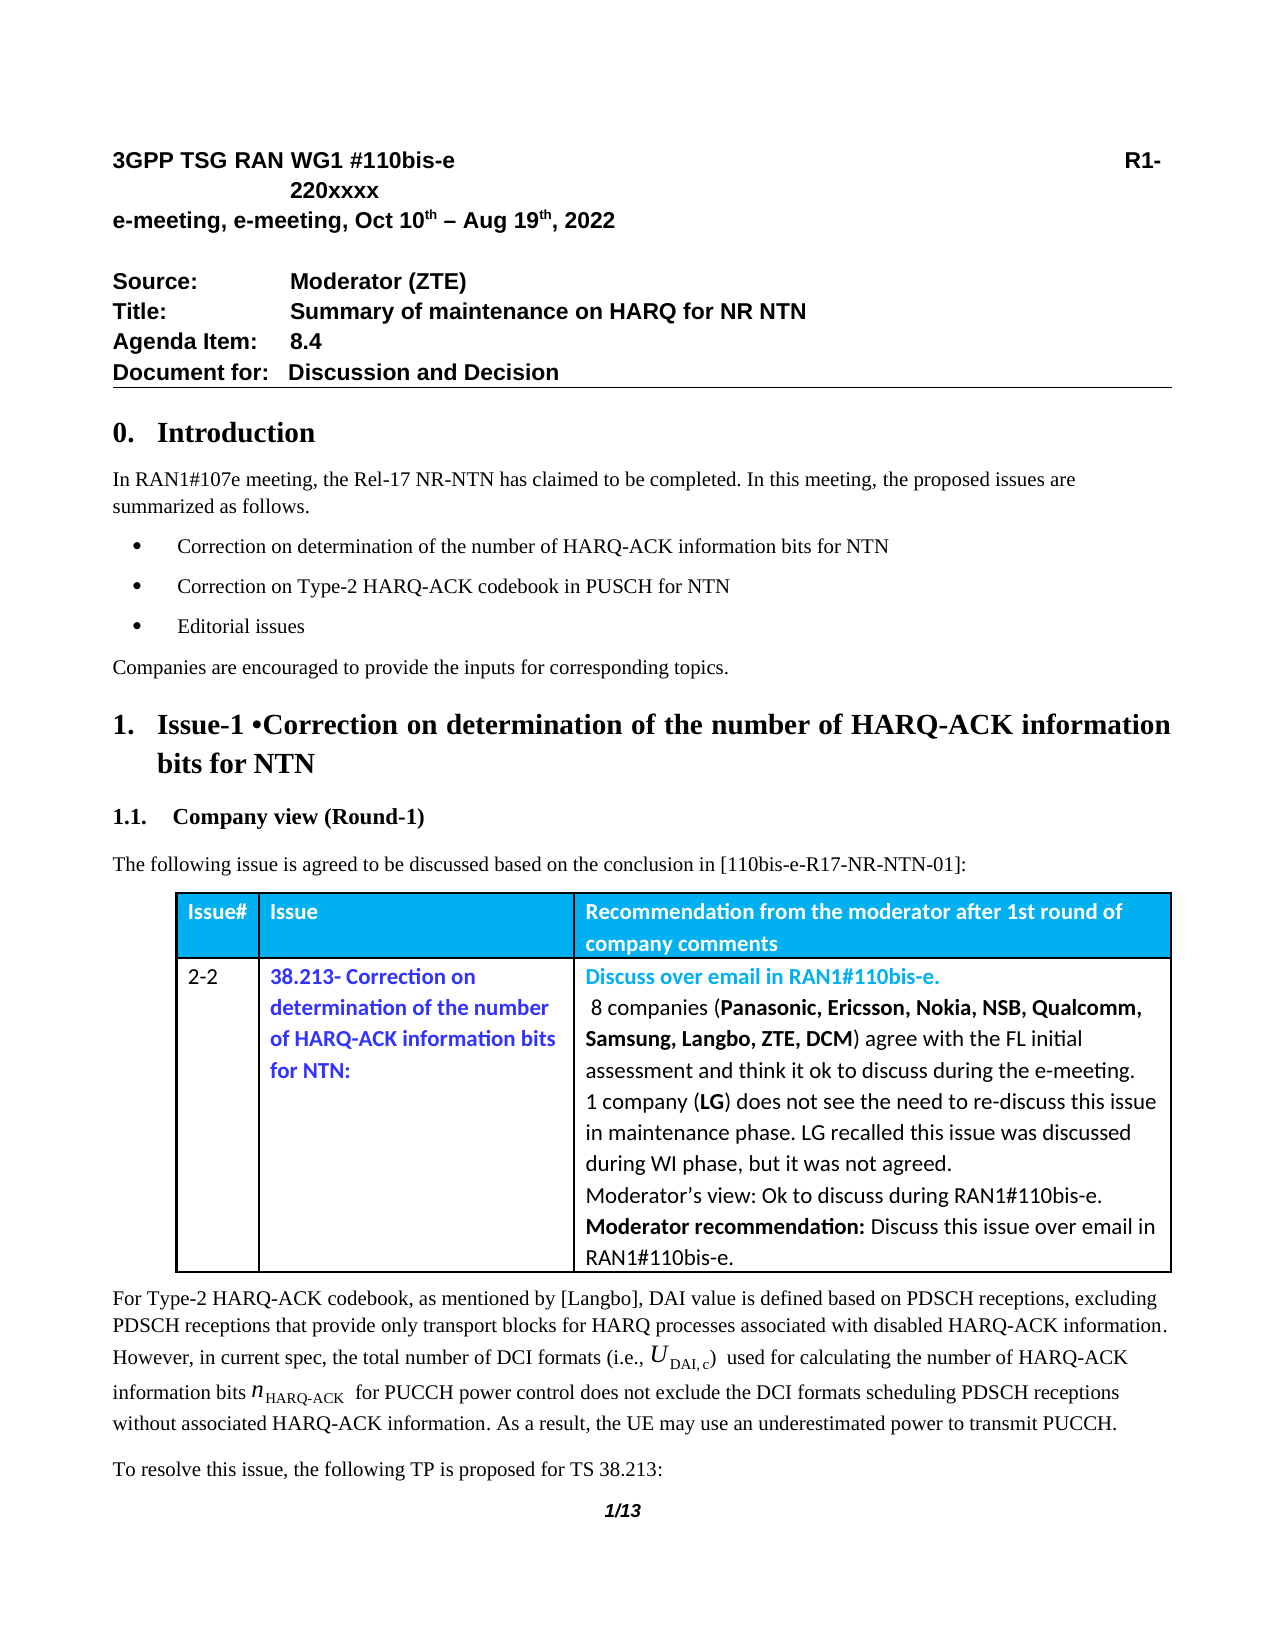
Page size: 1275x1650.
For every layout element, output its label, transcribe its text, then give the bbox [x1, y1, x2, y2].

subtitle Introduction [112, 416, 1172, 449]
text Title: Summary of maintenance on HARQ for NR NTN [112, 298, 1172, 324]
list The following issue is agreed to be discussed based on the conclusion in [110bis-e-R17-NR-NTN-01]: [112, 852, 1172, 876]
table_cell 38.213- Correction on determination of the number of HARQ-ACK information bits for NTN: [260, 959, 573, 1271]
subtitle Company view (Round-1) [112, 803, 1172, 829]
table_header Issue [260, 894, 573, 957]
list Correction on Type-2 HARQ-ACK codebook in PUSCH for NTN [133, 574, 1172, 598]
list Editorial issues [133, 614, 1172, 638]
table_cell Discuss over email in RAN1#110bis-e. 8 companies (Panasonic, Ericsson, Nokia, NSB, Qualcomm, Samsung, Langbo, ZTE, DCM) agree with the FL initial assessment and think it ok to discuss during the e-meeting. 1 company (LG) does not see the need to re-discuss this issue in maintenance phase. LG recalled this issue was discussed during WI phase, but it was not agreed. Moderator’s view: Ok to discuss during RAN1#110bis-e. Moderator recommendation: Discuss this issue over email in RAN1#110bis-e. [575, 959, 1170, 1271]
text In RAN1#107e meeting, the Rel-17 NR-NTN has claimed to be completed. In this meeting, the proposed issues are summarized as follows. [112, 467, 1172, 518]
subtitle Issue-1 • Correction on determination of the number of HARQ-ACK information bits for NTN [112, 707, 1172, 779]
text e-meeting, e-meeting, Oct 10th – Aug 19th, 2022 [112, 207, 1172, 234]
list Correction on determination of the number of HARQ-ACK information bits for NTN [133, 534, 1172, 558]
text 3GPP TSG RAN WG1 #110bis-e R1-220xxxx [112, 147, 1172, 203]
text For Type-2 HARQ-ACK codebook, as mentioned by [Langbo], DAI value is defined based on PDSCH receptions, excluding PDSCH receptions that provide only transport blocks for HARQ processes associated with disabled HARQ-ACK information. However, in current spec, the total number of DCI formats (i.e., ) used for calculating the number of HARQ-ACK information bits for PUCCH power control does not exclude the DCI formats scheduling PDSCH receptions without associated HARQ-ACK information. As a result, the UE may use an underestimated power to transmit PUCCH. [112, 1286, 1172, 1435]
table_cell 2-2 [178, 959, 258, 1271]
table_header Issue# [178, 894, 258, 957]
text Source: Moderator (ZTE) [112, 268, 1172, 294]
text Agenda Item: 8.4 [112, 328, 1172, 354]
text Companies are encouraged to provide the inputs for corresponding topics. [112, 654, 1172, 679]
table_header Recommendation from the moderator after 1st round of company comments [575, 894, 1170, 957]
text Document for: Discussion and Decision [112, 358, 1172, 388]
text To resolve this issue, the following TP is proposed for TS 38.213: [112, 1457, 1172, 1481]
